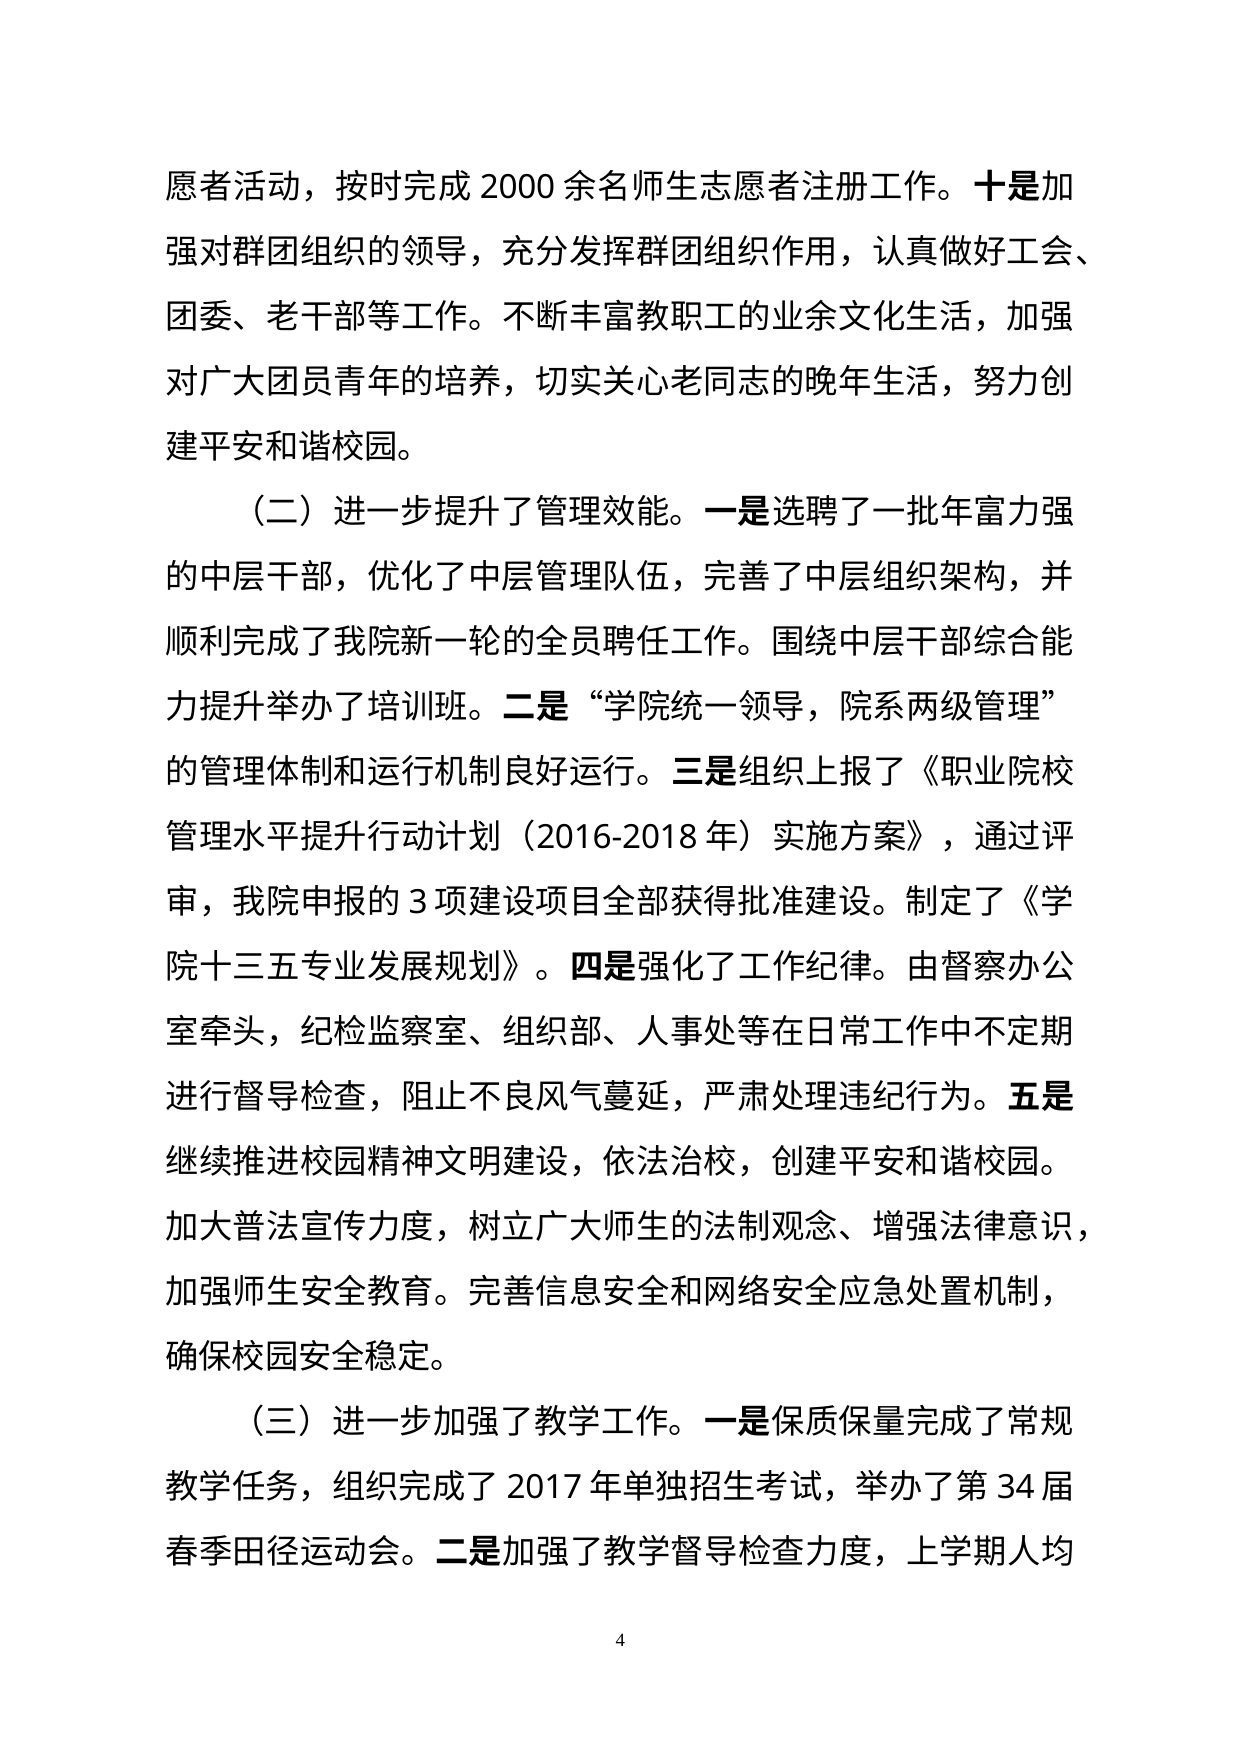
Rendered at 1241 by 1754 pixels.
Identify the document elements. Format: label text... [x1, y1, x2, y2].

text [165, 1387, 1075, 1582]
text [165, 152, 1075, 477]
text （二）进一步提升了管理效能。一是选聘了一批年富力强的中层干部，优化了中层管理队伍，完善了中层组织架构，并顺利完成了我院新一轮的全员聘任工作。围绕中层干部综合能力提升举办了培训班。二是“学院统一领导，院系两级管理”的管理体制和运行机制良好运行。三是组织上报了《职业院校管理水平提升行动计划（2016-2018年）实施方案》，通过评审，我院申报的3项建设项目全部获得批准建设。制定了《学院十三五专业发展规划》。四是强化了工作纪律。由督察办公室牵头，纪检监察室、组织部、人事处等在日常工作中不定期进行督导检查，阻止不良风气蔓延，严肃处理违纪行为。五是继续推进校园精神文明建设，依法治校，创建平安和谐校园。加大普法宣传力度，树立广大师生的法制观念、增强法律意识，加强师生安全教育。完善信息安全和网络安全应急处置机制，确保校园安全稳定。 [165, 477, 1075, 1387]
